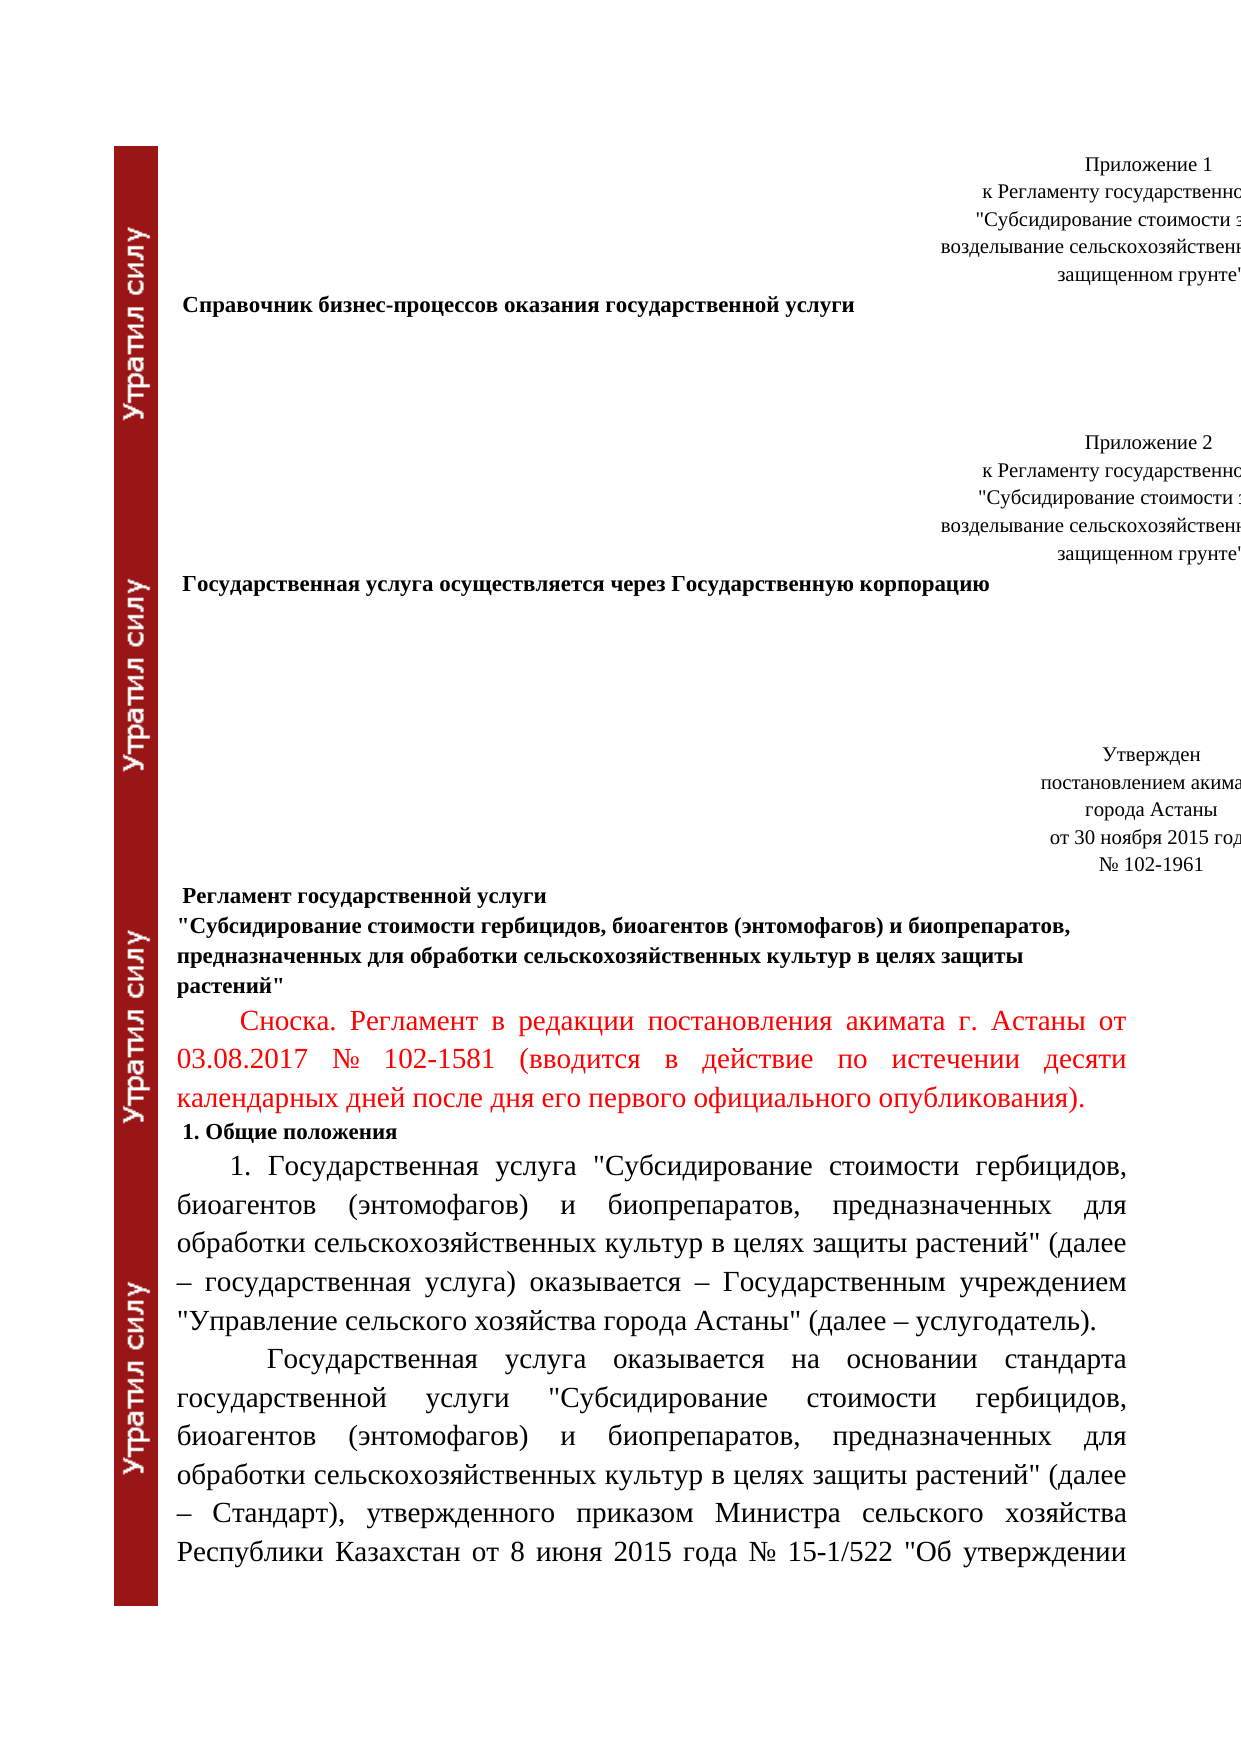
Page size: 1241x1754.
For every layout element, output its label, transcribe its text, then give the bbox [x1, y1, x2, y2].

table_header [101, 740, 912, 882]
text Сноска. Регламент в редакции постановления акимата г. Астаны от 03.08.2017 № 102-1581 (вводится в действие по истечении десяти календарных дней после дня его первого официального опубликования). [112, 1003, 1128, 1113]
table_header Утвержден постановлением акимата города Астаны от 30 ноября 2015 года № 102-1961 [912, 740, 1240, 882]
table_header Приложение 2 к Регламенту государственной услуги "Субсидирование стоимости затрат на возделывание сельскохозяйственных культур в защищенном грунте" [912, 429, 1240, 570]
picture [114, 596, 158, 740]
table_header [101, 429, 912, 570]
table_header [101, 150, 912, 291]
picture [114, 318, 158, 429]
text Справочник бизнес-процессов оказания государственной услуги [112, 291, 1128, 318]
text Регламент государственной услуги "Субсидирование стоимости гербицидов, биоагентов (энтомофагов) и биопрепаратов, предназначенных для обработки сельскохозяйственных культур в целях защиты растений" [112, 882, 1128, 999]
picture [114, 999, 158, 1003]
picture [114, 1336, 158, 1341]
text 1. Государственная услуга "Субсидирование стоимости гербицидов, биоагентов (энтомофагов) и биопрепаратов, предназначенных для обработки сельскохозяйственных культур в целях защиты растений" (далее – государственная услуга) оказывается – Государственным учреждением "Управление сельского хозяйства города Астаны" (далее – услугодатель). [112, 1148, 1128, 1336]
picture [114, 146, 158, 150]
picture [114, 1113, 158, 1118]
text Государственная услуга осуществляется через Государственную корпорацию [112, 570, 1128, 596]
picture [114, 1567, 158, 1606]
text 1. Общие положения [112, 1118, 1128, 1145]
table_header Приложение 1 к Регламенту государственной услуги "Субсидирование стоимости затрат на возделывание сельскохозяйственных культур в защищенном грунте" [912, 150, 1240, 291]
